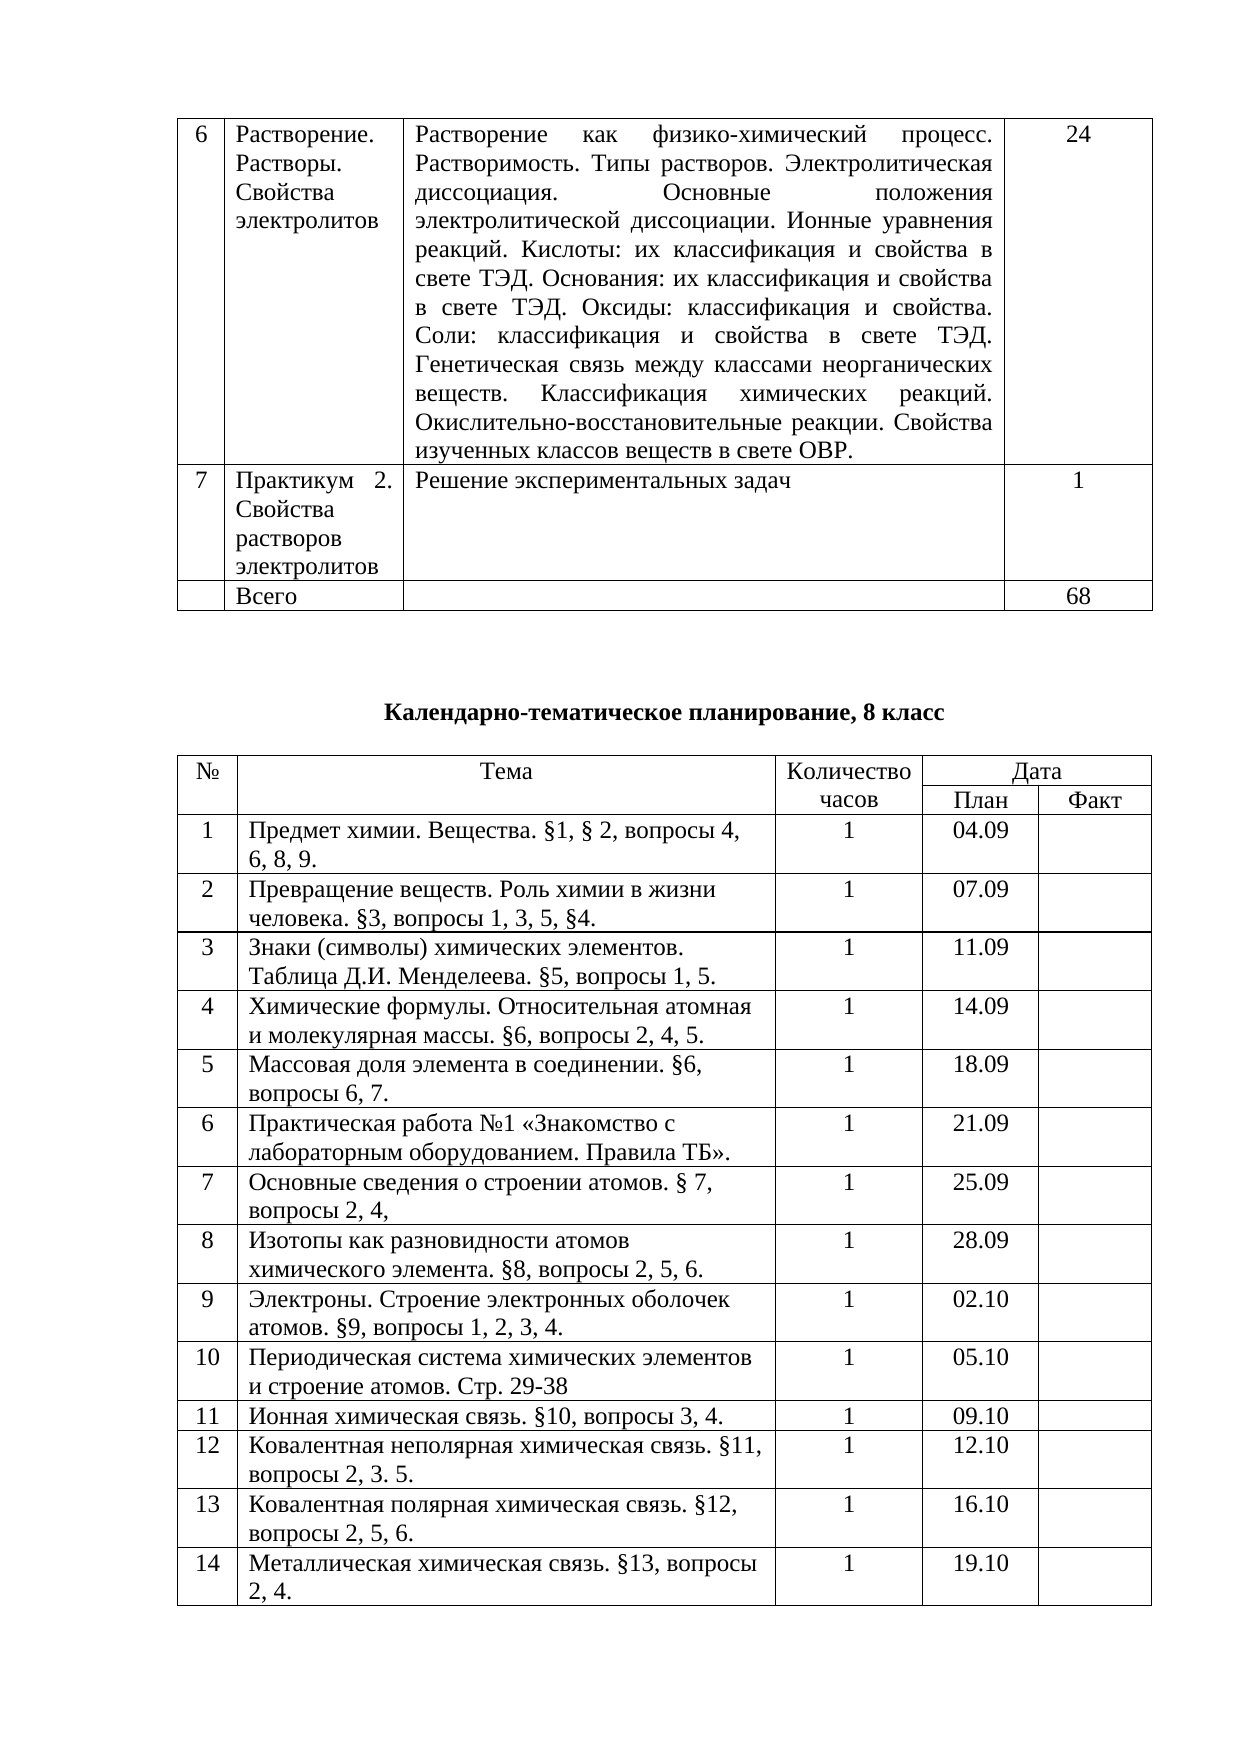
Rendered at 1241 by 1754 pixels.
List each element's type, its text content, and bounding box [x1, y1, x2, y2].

table_cell 1 [776, 1050, 922, 1107]
table_cell 1 [776, 874, 922, 931]
table_cell 1 [776, 1342, 922, 1400]
table_cell [1039, 1167, 1151, 1224]
table_cell Ковалентная неполярная химическая связь. §11, вопросы 2, 3. 5. [238, 1431, 775, 1488]
table_cell [1039, 1489, 1151, 1547]
table_header Количество часов [776, 756, 922, 814]
table_cell Факт [1039, 786, 1151, 814]
table_cell Ковалентная полярная химическая связь. §12, вопросы 2, 5, 6. [238, 1489, 775, 1547]
table_cell 14 [178, 1548, 237, 1605]
table_cell Химические формулы. Относительная атомная и молекулярная массы. §6, вопросы 2, 4, 5. [238, 991, 775, 1048]
table_cell 24 [1005, 119, 1152, 464]
table_cell 6 [178, 1108, 237, 1166]
table_cell Массовая доля элемента в соединении. §6, вопросы 6, 7. [238, 1050, 775, 1107]
table_cell 9 [178, 1284, 237, 1341]
text Календарно-тематическое планирование, 8 класс [177, 697, 1152, 726]
table_cell 25.09 [923, 1167, 1038, 1224]
table_cell 04.09 [923, 815, 1038, 873]
table_cell 13 [178, 1489, 237, 1547]
table_cell [404, 581, 1004, 610]
table_cell Периодическая система химических элементов и строение атомов. Стр. 29-38 [238, 1342, 775, 1400]
table_cell 16.10 [923, 1489, 1038, 1547]
table_cell 3 [178, 933, 237, 990]
table_cell 28.09 [923, 1225, 1038, 1283]
table_cell Решение экспериментальных задач [404, 465, 1004, 580]
table_cell 18.09 [923, 1050, 1038, 1107]
table_cell 1 [776, 933, 922, 990]
table_cell 09.10 [923, 1401, 1038, 1429]
table_cell 1 [776, 991, 922, 1048]
table_cell 68 [1005, 581, 1152, 610]
table_cell 5 [178, 1050, 237, 1107]
table_cell 12 [178, 1431, 237, 1488]
table_cell 8 [178, 1225, 237, 1283]
table_cell [1039, 991, 1151, 1048]
table_cell 1 [776, 1108, 922, 1166]
table_cell 1 [1005, 465, 1152, 580]
table_cell Превращение веществ. Роль химии в жизни человека. §3, вопросы 1, 3, 5, §4. [238, 874, 775, 931]
table_header Дата [923, 756, 1151, 784]
table_cell [1039, 1225, 1151, 1283]
table_cell [1039, 1548, 1151, 1605]
table_cell 07.09 [923, 874, 1038, 931]
table_cell [1039, 1284, 1151, 1341]
table_cell 14.09 [923, 991, 1038, 1048]
table_cell Практическая работа №1 «Знакомство с лабораторным оборудованием. Правила ТБ». [238, 1108, 775, 1166]
table_cell 1 [776, 1489, 922, 1547]
table_cell 7 [178, 1167, 237, 1224]
table_cell [1039, 1431, 1151, 1488]
table_cell 4 [178, 991, 237, 1048]
table_cell 1 [776, 815, 922, 873]
table_cell 1 [776, 1548, 922, 1605]
table_cell 6 [178, 119, 224, 464]
table_cell [1039, 1401, 1151, 1429]
table_cell Знаки (символы) химических элементов. Таблица Д.И. Менделеева. §5, вопросы 1, 5. [238, 933, 775, 990]
table_cell 1 [178, 815, 237, 873]
table_cell [178, 581, 224, 610]
table_cell Ионная химическая связь. §10, вопросы 3, 4. [238, 1401, 775, 1429]
table_cell [1039, 815, 1151, 873]
table_cell Растворение. Растворы. Свойства электролитов [225, 119, 403, 464]
table_header Тема [238, 756, 775, 814]
table_cell 11 [178, 1401, 237, 1429]
table_cell Предмет химии. Вещества. §1, § 2, вопросы 4, 6, 8, 9. [238, 815, 775, 873]
table_cell 1 [776, 1225, 922, 1283]
table_cell [1039, 874, 1151, 931]
table_cell 1 [776, 1167, 922, 1224]
table_cell Растворение как физико-химический процесс. Растворимость. Типы растворов. Электролитическая диссоциация. Основные положения электролитической диссоциации. Ионные уравнения реакций. Кислоты: их классификация и свойства в свете ТЭД. Основания: их классификация и свойства в свете ТЭД. Оксиды: классификация и свойства. Соли: классификация и свойства в свете ТЭД. Генетическая связь между классами неорганических веществ. Классификация химических реакций. Окислительно-восстановительные реакции. Свойства изученных классов веществ в свете ОВР. [404, 119, 1004, 464]
table_cell 02.10 [923, 1284, 1038, 1341]
table_cell Основные сведения о строении атомов. § 7, вопросы 2, 4, [238, 1167, 775, 1224]
table_cell План [923, 786, 1038, 814]
table_cell [1039, 1108, 1151, 1166]
table_cell 19.10 [923, 1548, 1038, 1605]
table_header № [178, 756, 237, 814]
table_cell Всего [225, 581, 403, 610]
table_cell Изотопы как разновидности атомов химического элемента. §8, вопросы 2, 5, 6. [238, 1225, 775, 1283]
table_cell 11.09 [923, 933, 1038, 990]
table_cell Электроны. Строение электронных оболочек атомов. §9, вопросы 1, 2, 3, 4. [238, 1284, 775, 1341]
table_cell [1039, 1342, 1151, 1400]
table_cell Металлическая химическая связь. §13, вопросы 2, 4. [238, 1548, 775, 1605]
table_cell 10 [178, 1342, 237, 1400]
table_cell 05.10 [923, 1342, 1038, 1400]
table_cell 1 [776, 1284, 922, 1341]
table_cell 21.09 [923, 1108, 1038, 1166]
table_cell 7 [178, 465, 224, 580]
table_cell 1 [776, 1431, 922, 1488]
table_cell Практикум 2. Свойства растворов электролитов [225, 465, 403, 580]
table_cell 2 [178, 874, 237, 931]
table_cell 12.10 [923, 1431, 1038, 1488]
table_cell [1039, 1050, 1151, 1107]
table_cell [1039, 933, 1151, 990]
table_cell 1 [776, 1401, 922, 1429]
